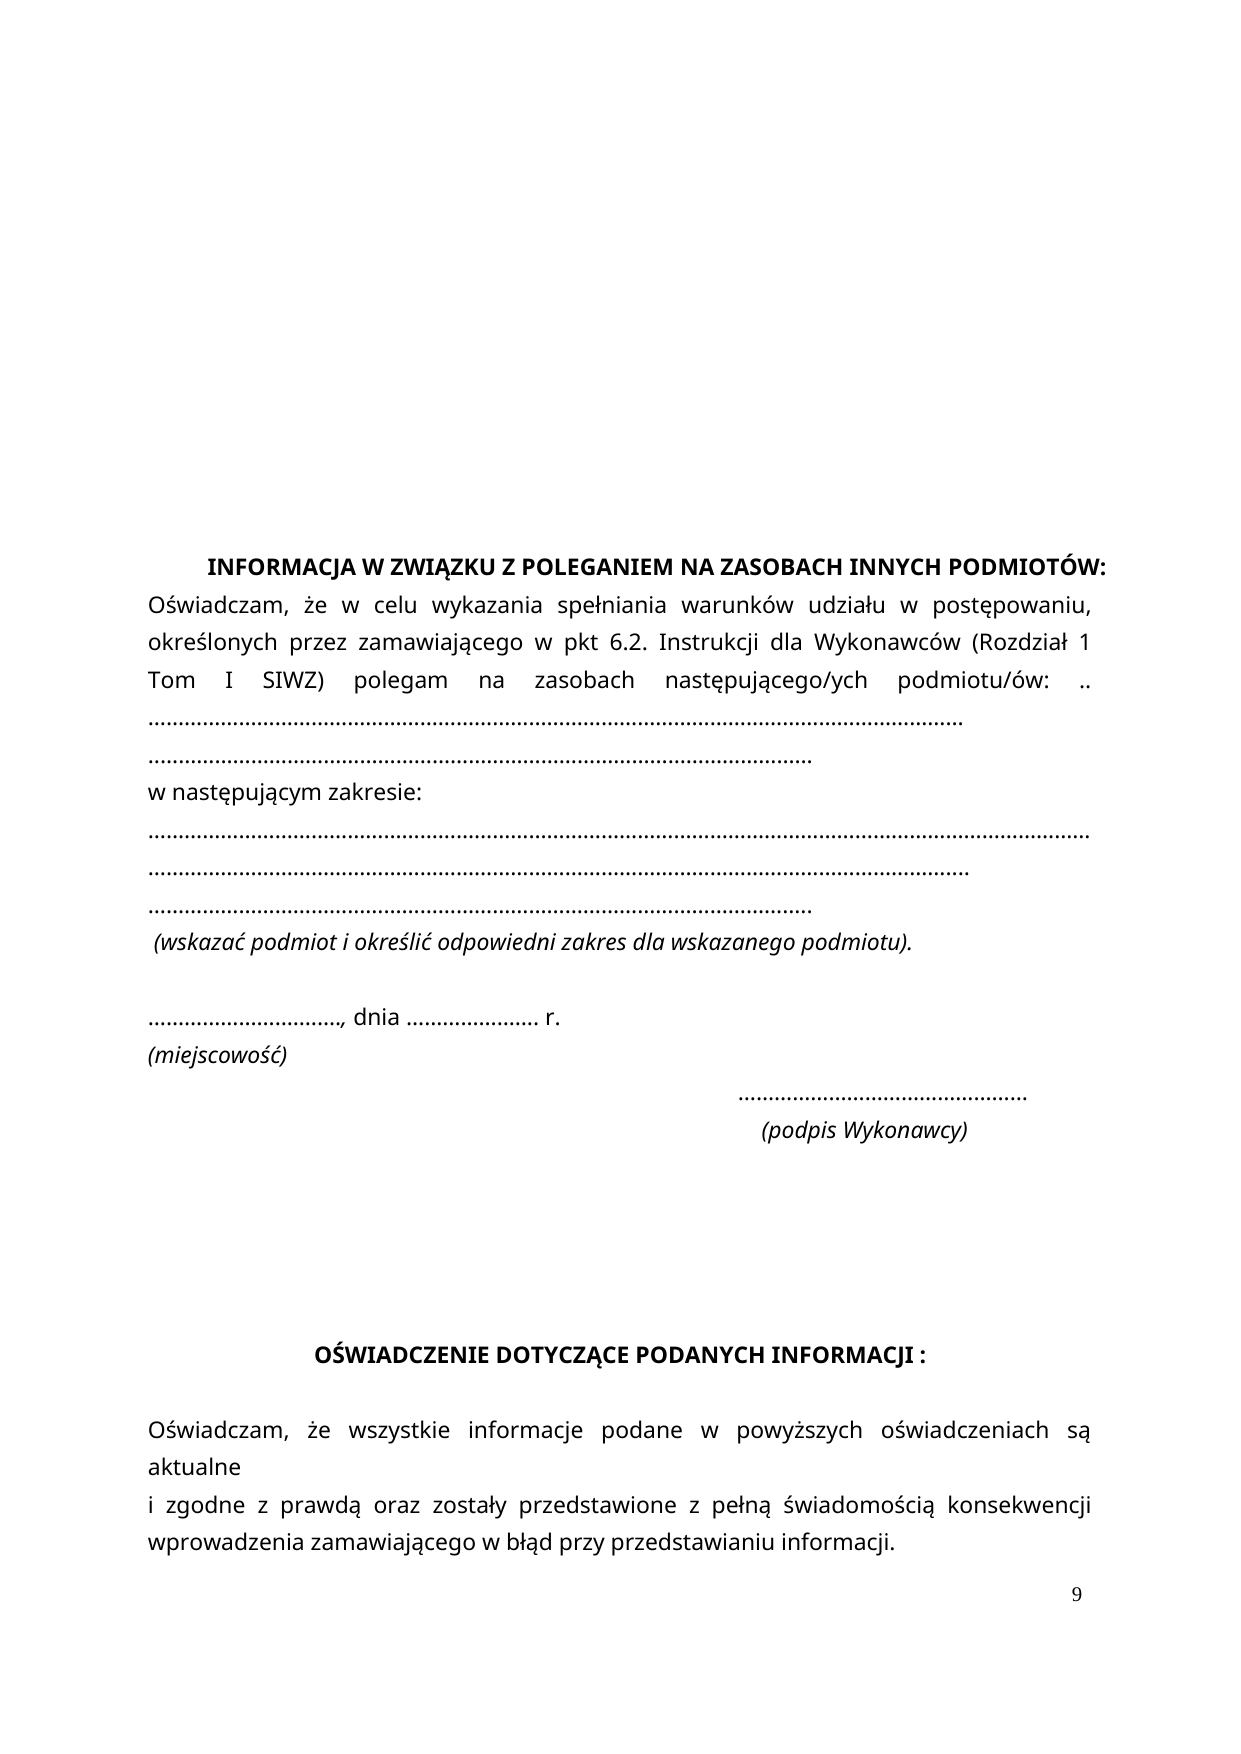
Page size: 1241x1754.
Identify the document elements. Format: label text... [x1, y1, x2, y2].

text OŚWIADCZENIE DOTYCZĄCE PODANYCH INFORMACJI : [148, 1339, 1092, 1370]
text ………………………………………………………………………………………………………………………………………………………………………………………………………………………………………………………………....……………………………………………………………………………………………….. [148, 814, 1092, 920]
text Oświadczam, że w celu wykazania spełniania warunków udziału w postępowaniu, określonych przez zamawiającego w pkt 6.2. Instrukcji dla Wykonawców (Rozdział 1 Tom I SIWZ) polegam na zasobach następującego/ych podmiotu/ów: ..……………………………………………………………………………………………………………………… [148, 589, 1092, 733]
text (wskazać podmiot i określić odpowiedni zakres dla wskazanego podmiotu). [148, 926, 1092, 958]
text Oświadczam, że wszystkie informacje podane w powyższych oświadczeniach są aktualne i zgodne z prawdą oraz zostały przedstawione z pełną świadomością konsekwencji wprowadzenia zamawiającego w błąd przy przedstawianiu informacji. [148, 1414, 1092, 1558]
text (miejscowość) [148, 1039, 1092, 1070]
text …………………….……., dnia …………………. r. [148, 1001, 1092, 1033]
text INFORMACJA W ZWIĄZKU Z POLEGANIEM NA ZASOBACH INNYCH PODMIOTÓW: [148, 551, 1166, 583]
text ..……………………………………………………………………………………………… [148, 739, 1092, 770]
text (podpis Wykonawcy) [664, 1114, 1092, 1145]
text ………………………………………… [664, 1076, 1092, 1108]
text w następującym zakresie: [148, 776, 1092, 808]
